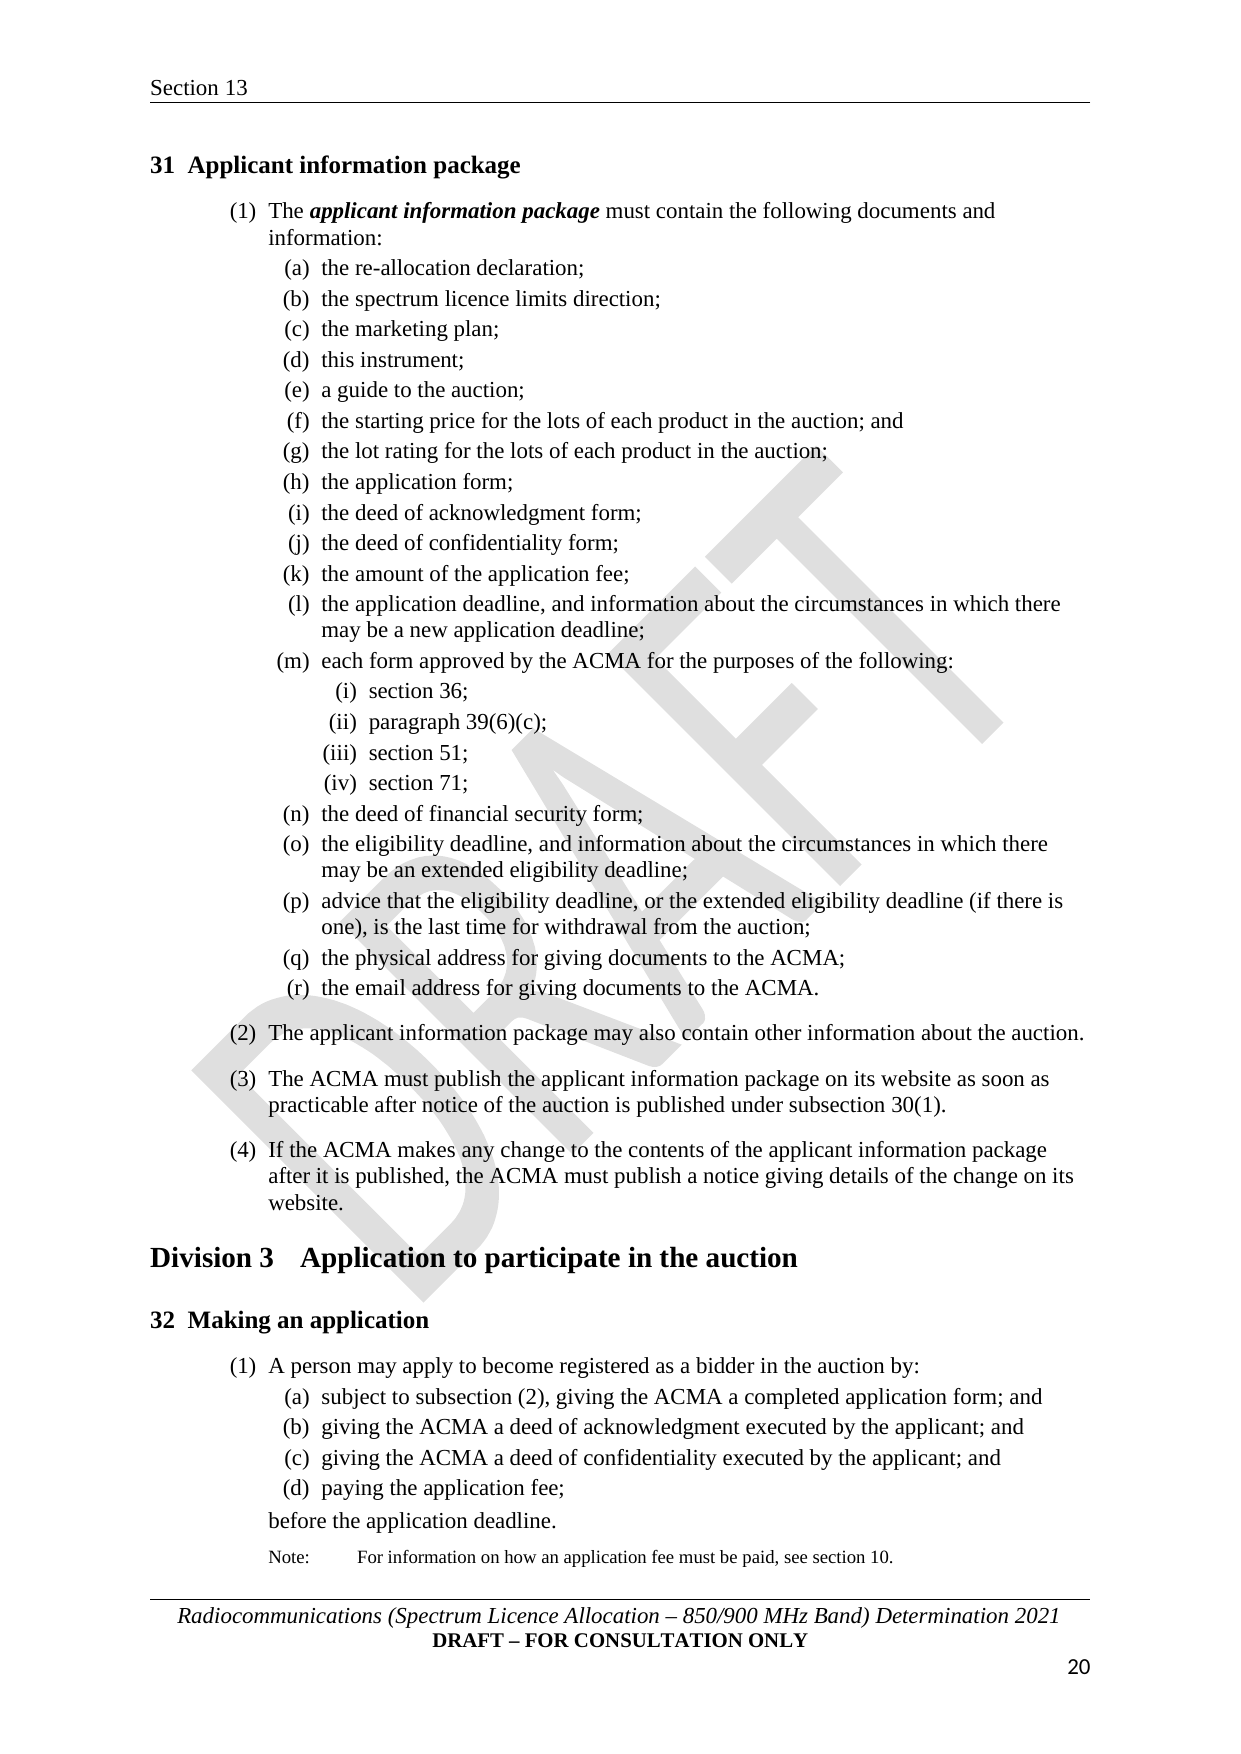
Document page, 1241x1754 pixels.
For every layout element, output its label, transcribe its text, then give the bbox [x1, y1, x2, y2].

subtitle Division 3 Application to participate in the auction [150, 1240, 1090, 1274]
text (i) section 36; [150, 677, 1090, 704]
text 32 Making an application [150, 1305, 1090, 1333]
text (i) the deed of acknowledgment form; [150, 498, 1090, 525]
text (d) paying the application fee; [150, 1474, 1090, 1501]
text 31 Applicant information package [150, 150, 1090, 179]
text (l) the application deadline, and information about the circumstances in which there may be a new application deadline; [150, 590, 1090, 643]
text (f) the starting price for the lots of each product in the auction; and [150, 407, 1090, 433]
text (e) a guide to the auction; [150, 376, 1090, 403]
text (b) giving the ACMA a deed of acknowledgment executed by the applicant; and [150, 1413, 1090, 1440]
text (b) the spectrum licence limits direction; [150, 285, 1090, 311]
text (o) the eligibility deadline, and information about the circumstances in which there may be an extended eligibility deadline; [150, 830, 1090, 883]
text (ii) paragraph 39(6)(c); [150, 708, 1090, 734]
text (q) the physical address for giving documents to the ACMA; [150, 944, 1090, 970]
text (d) this instrument; [150, 346, 1090, 372]
text (1) The applicant information package must contain the following documents and information: [150, 197, 1090, 250]
text (1) A person may apply to become registered as a bidder in the auction by: [150, 1352, 1090, 1379]
text (m) each form approved by the ACMA for the purposes of the following: [150, 647, 1090, 673]
text (r) the email address for giving documents to the ACMA. [150, 974, 1090, 1001]
text (4) If the ACMA makes any change to the contents of the applicant information package after it is published, the ACMA must publish a notice giving details of the change on its website. [150, 1136, 1090, 1215]
text (3) The ACMA must publish the applicant information package on its website as soon as practicable after notice of the auction is published under subsection 30(1). [150, 1064, 1090, 1117]
text (c) giving the ACMA a deed of confidentiality executed by the applicant; and [150, 1444, 1090, 1470]
text (iv) section 71; [150, 769, 1090, 795]
text (j) the deed of confidentiality form; [150, 529, 1090, 555]
text (2) The applicant information package may also contain other information about the auction. [150, 1019, 1090, 1046]
text (n) the deed of financial security form; [150, 799, 1090, 826]
text (c) the marketing plan; [150, 315, 1090, 342]
text (g) the lot rating for the lots of each product in the auction; [150, 437, 1090, 464]
text (iii) section 51; [150, 738, 1090, 765]
text before the application deadline. [150, 1507, 1090, 1533]
text (p) advice that the eligibility deadline, or the extended eligibility deadline (if there is one), is the last time for withdrawal from the auction; [150, 887, 1090, 940]
text Note: For information on how an application fee must be paid, see section 10. [268, 1546, 1090, 1568]
text (a) the re-allocation declaration; [150, 254, 1090, 281]
text (a) subject to subsection (2), giving the ACMA a completed application form; and [150, 1383, 1090, 1409]
text (k) the amount of the application fee; [150, 559, 1090, 586]
text (h) the application form; [150, 468, 1090, 494]
